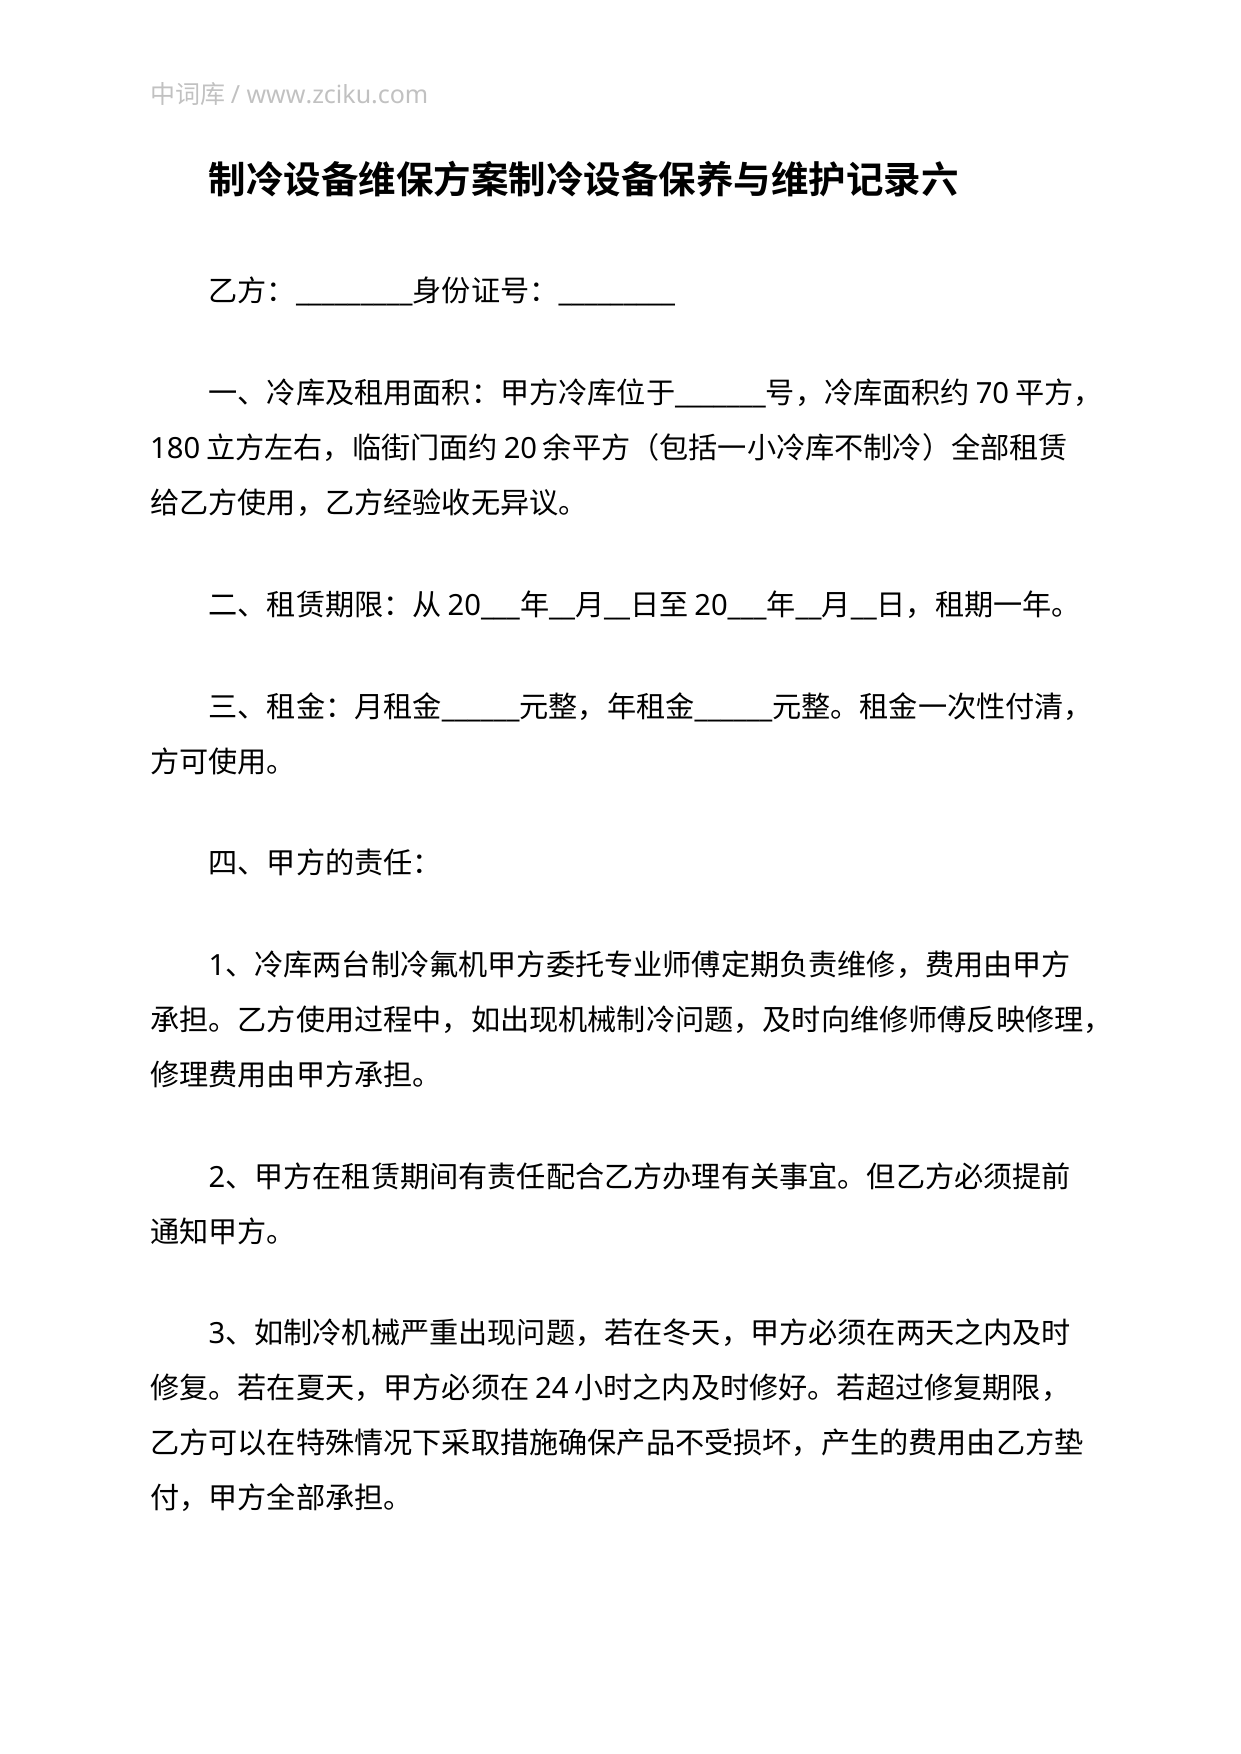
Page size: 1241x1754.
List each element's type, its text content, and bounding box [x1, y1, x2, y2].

text 乙方：_________身份证号：_________ [150, 267, 1090, 310]
text 1、冷库两台制冷氟机甲方委托专业师傅定期负责维修，费用由甲方承担。乙方使用过程中，如出现机械制冷问题，及时向维修师傅反映修理，修理费用由甲方承担。 [150, 942, 1090, 1094]
text 制冷设备维保方案制冷设备保养与维护记录六 [150, 150, 1090, 204]
text 一、冷库及租用面积：甲方冷库位于_______号，冷库面积约70平方，180立方左右，临街门面约20余平方（包括一小冷库不制冷）全部租赁给乙方使用，乙方经验收无异议。 [150, 369, 1090, 522]
text 四、甲方的责任： [150, 840, 1090, 882]
text 2、甲方在租赁期间有责任配合乙方办理有关事宜。但乙方必须提前通知甲方。 [150, 1153, 1090, 1251]
text 三、租金：月租金______元整，年租金______元整。租金一次性付清，方可使用。 [150, 683, 1090, 780]
text 3、如制冷机械严重出现问题，若在冬天，甲方必须在两天之内及时修复。若在夏天，甲方必须在24小时之内及时修好。若超过修复期限，乙方可以在特殊情况下采取措施确保产品不受损坏，产生的费用由乙方垫付，甲方全部承担。 [150, 1310, 1090, 1517]
text 二、租赁期限：从20___年__月__日至20___年__月__日，租期一年。 [150, 581, 1090, 623]
